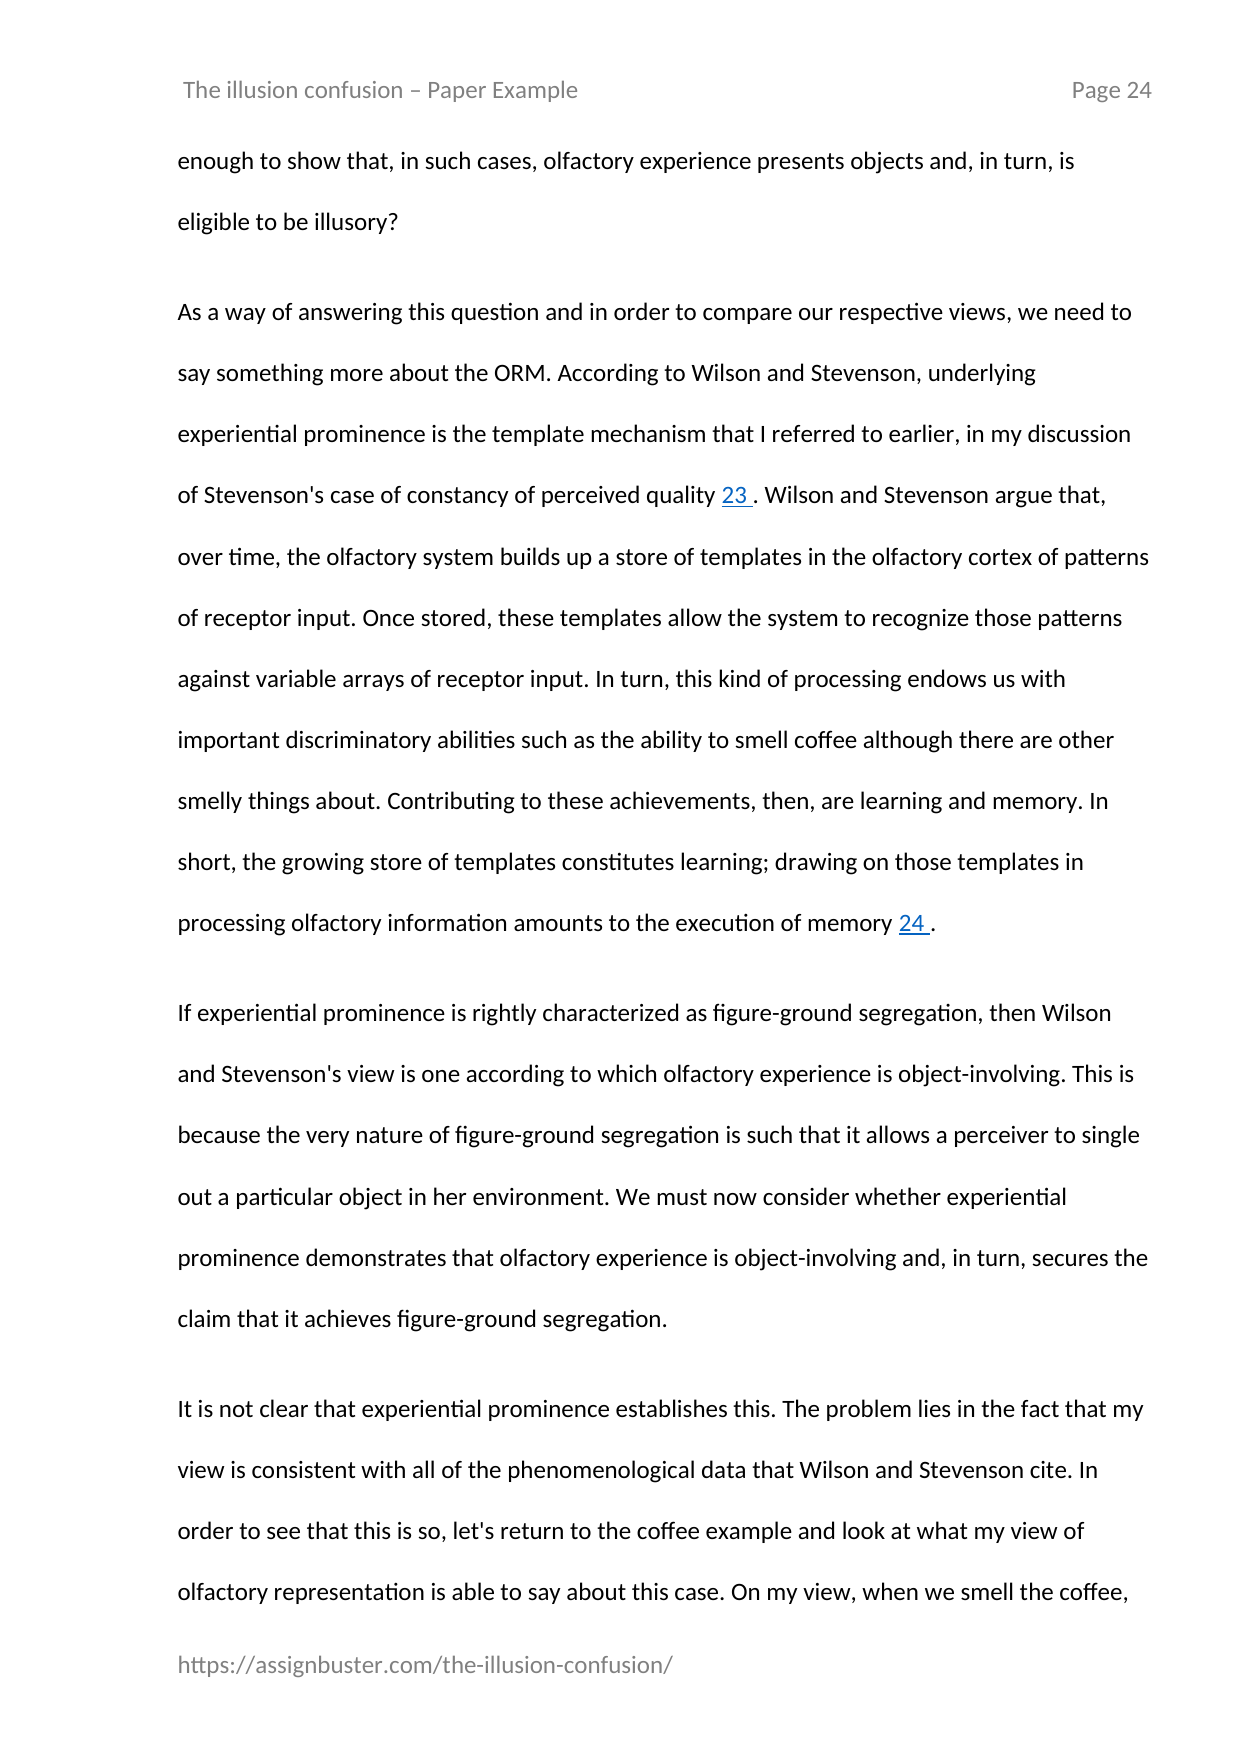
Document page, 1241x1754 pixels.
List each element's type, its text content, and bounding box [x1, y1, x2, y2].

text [177, 1393, 1152, 1607]
text As a way of answering this question and in order to compare our respective views, we need to say something more about the ORM. According to Wilson and Stevenson, underlying experiential prominence is the template mechanism that I referred to earlier, in my discussion of Stevenson's case of constancy of perceived quality 23 . Wilson and Stevenson argue that, over time, the olfactory system builds up a store of templates in the olfactory cortex of patterns of receptor input. Once stored, these templates allow the system to recognize those patterns against variable arrays of receptor input. In turn, this kind of processing endows us with important discriminatory abilities such as the ability to smell coffee although there are other smelly things about. Contributing to these achievements, then, are learning and memory. In short, the growing store of templates constitutes learning; drawing on those templates in processing olfactory information amounts to the execution of memory 24 . [177, 297, 1152, 937]
text If experiential prominence is rightly characterized as figure-ground segregation, then Wilson and Stevenson's view is one according to which olfactory experience is object-involving. This is because the very nature of figure-ground segregation is such that it allows a perceiver to single out a particular object in her environment. We must now consider whether experiential prominence demonstrates that olfactory experience is object-involving and, in turn, secures the claim that it achieves figure-ground segregation. [177, 997, 1152, 1333]
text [177, 145, 1152, 237]
